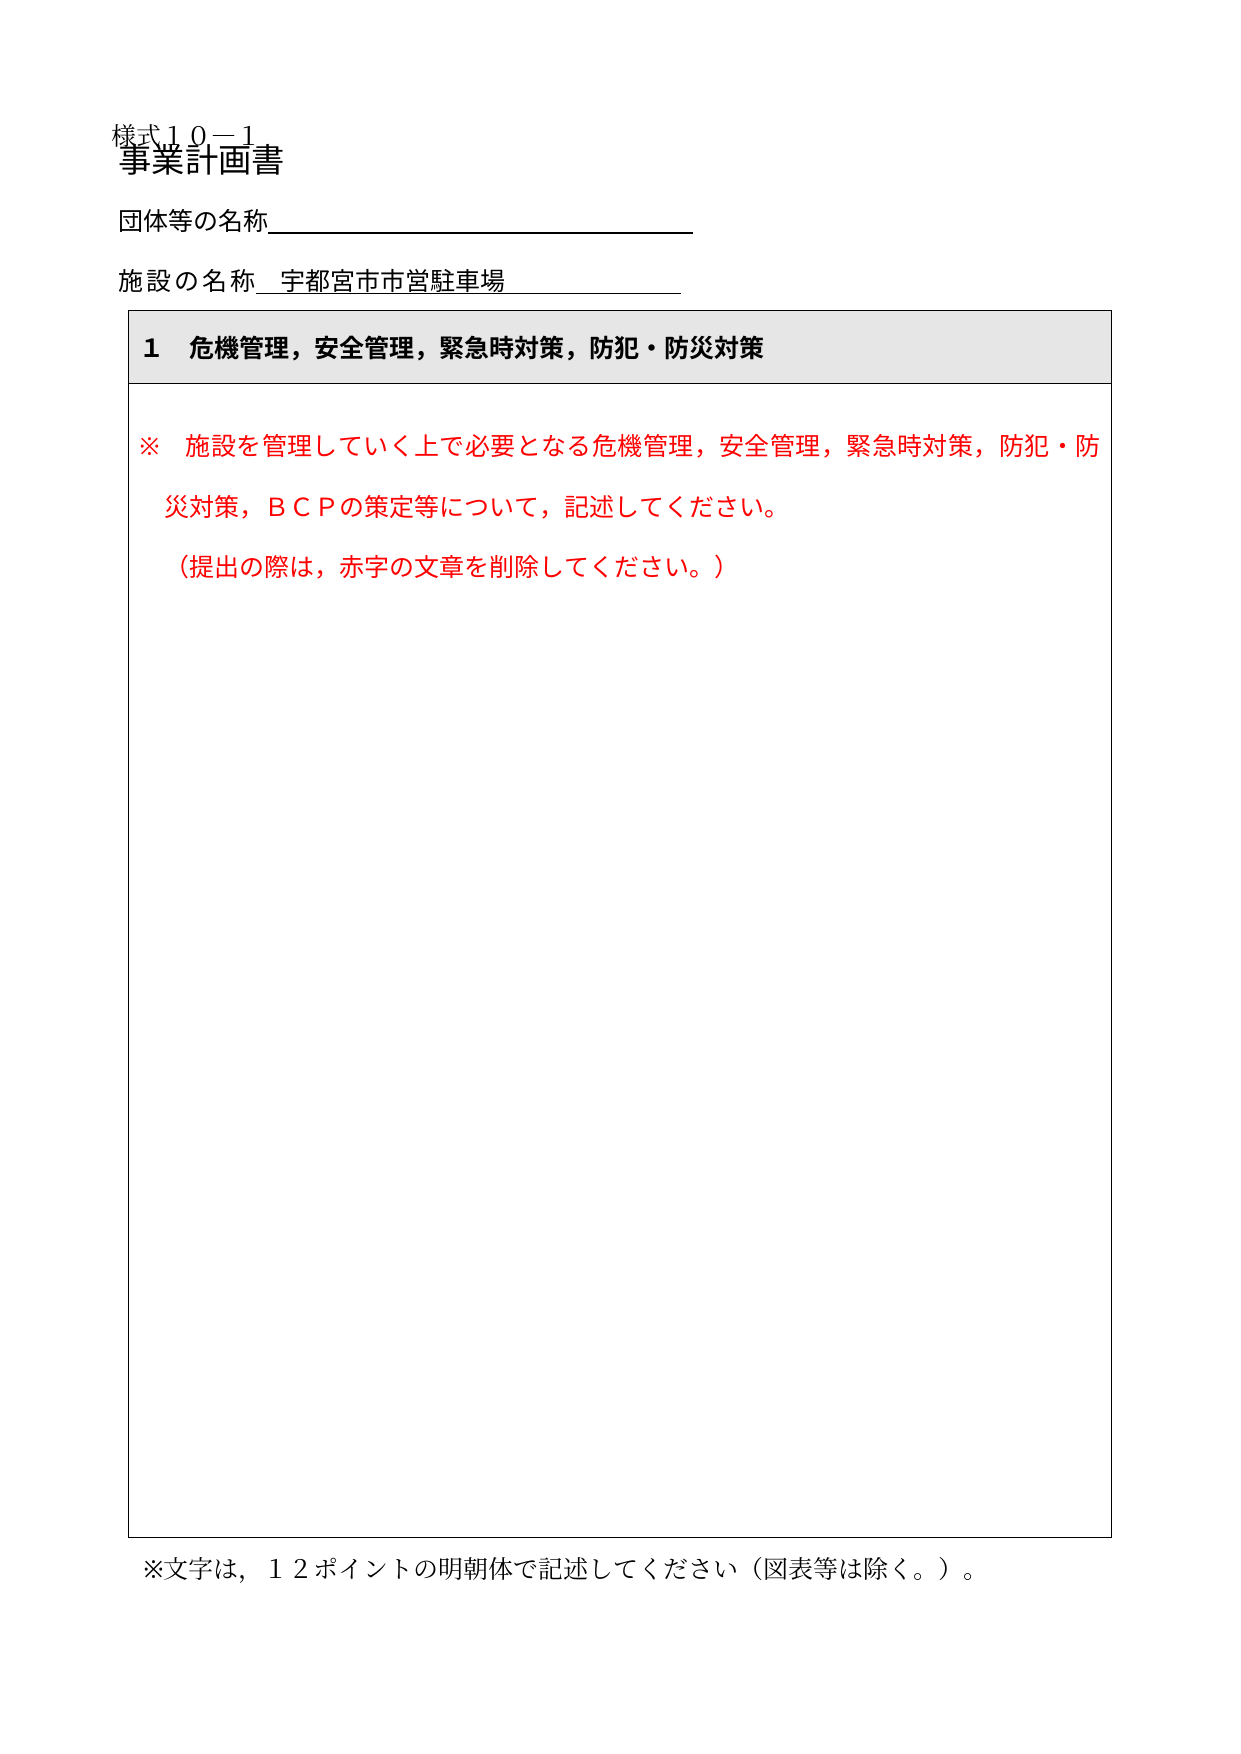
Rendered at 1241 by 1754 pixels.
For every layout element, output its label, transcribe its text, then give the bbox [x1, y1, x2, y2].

text ※文字は，１２ポイントの明朝体で記述してください（図表等は除く。）。 [118, 1538, 1122, 1598]
table_cell ※ 施設を管理していく上で必要となる危機管理，安全管理，緊急時対策，防犯・防災対策，ＢＣＰの策定等について，記述してください。 （提出の際は，赤字の文章を削除してください。） [129, 384, 1111, 1537]
table_header １ 危機管理，安全管理，緊急時対策，防犯・防災対策 [129, 311, 1111, 383]
text 施設の名称 宇都宮市市営駐車場 [118, 249, 1122, 310]
text 団体等の名称 [118, 189, 1122, 249]
